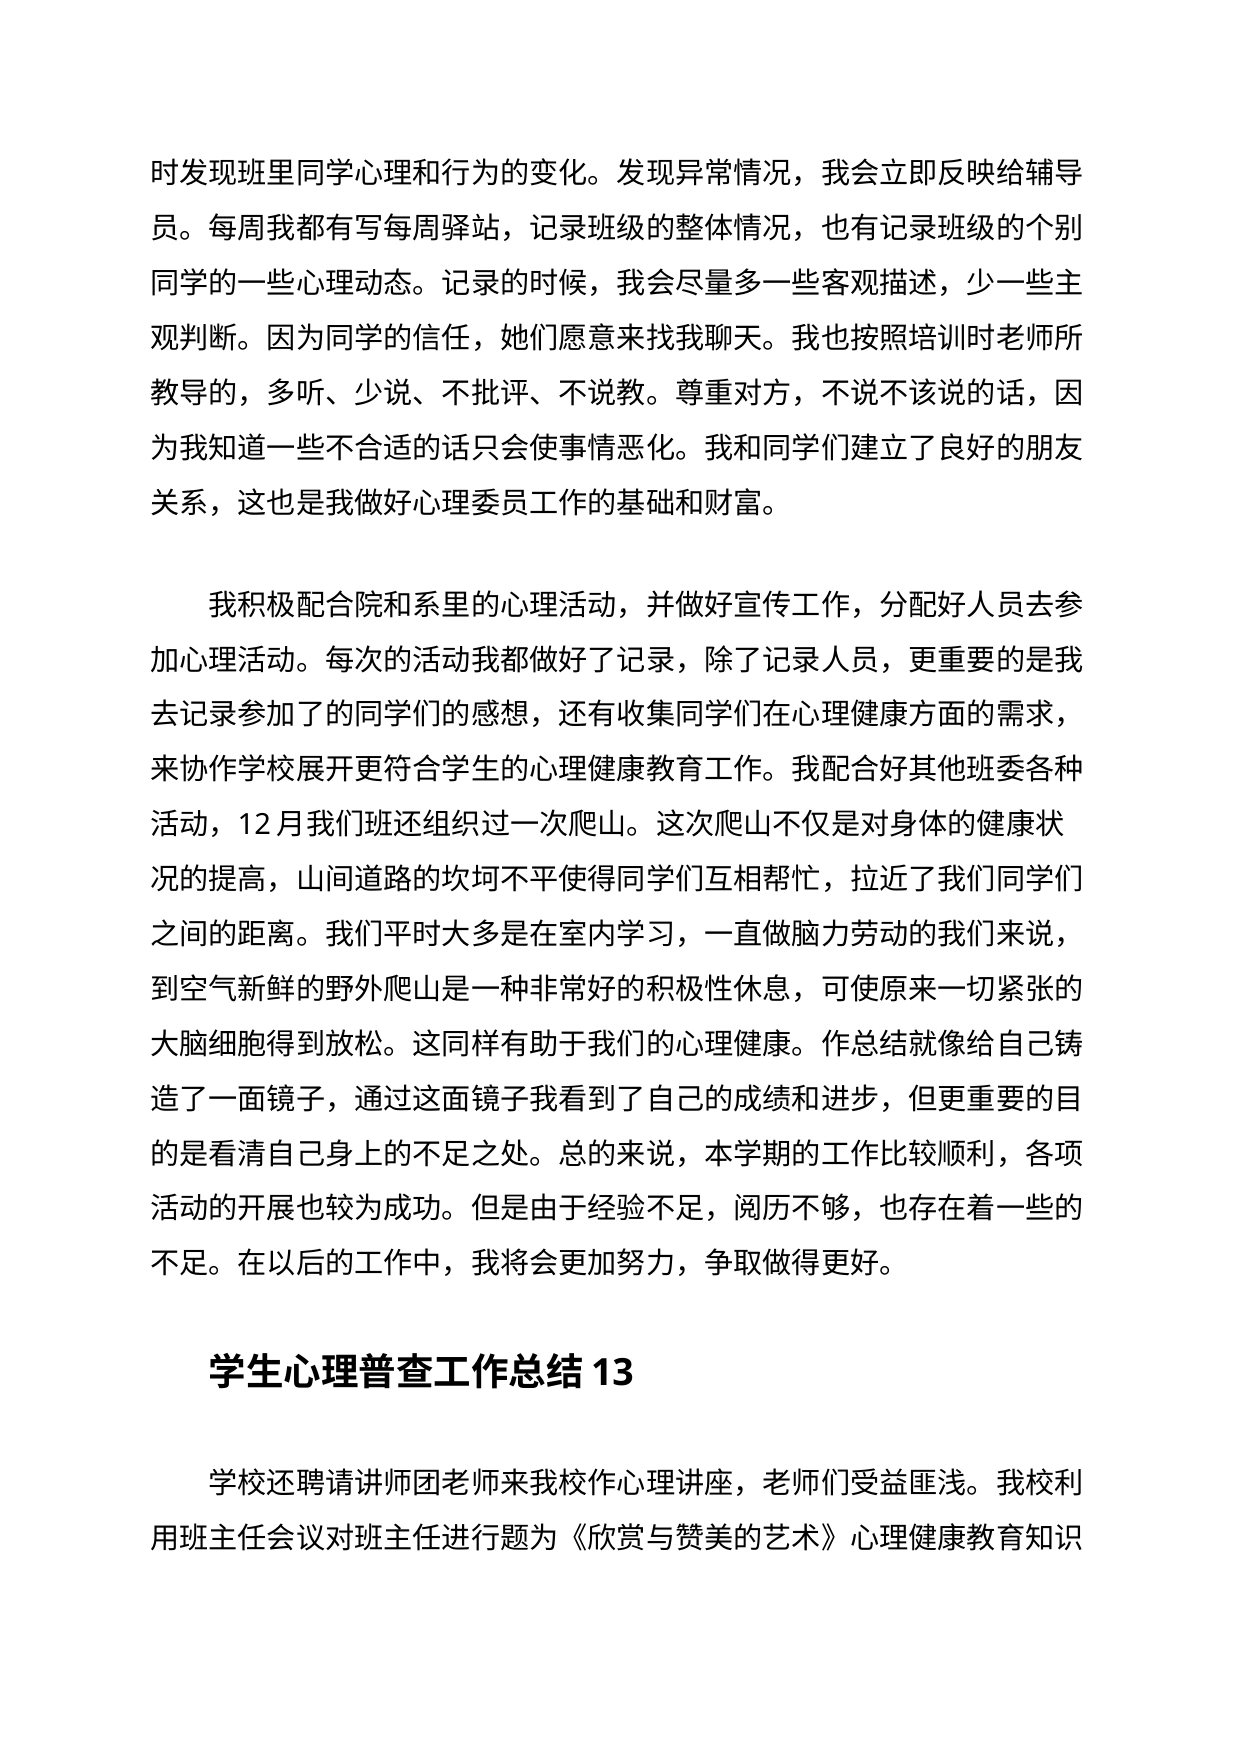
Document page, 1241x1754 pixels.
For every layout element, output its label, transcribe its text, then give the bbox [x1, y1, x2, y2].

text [150, 1459, 1090, 1557]
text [150, 150, 1090, 522]
text 我积极配合院和系里的心理活动，并做好宣传工作，分配好人员去参加心理活动。每次的活动我都做好了记录，除了记录人员，更重要的是我去记录参加了的同学们的感想，还有收集同学们在心理健康方面的需求，来协作学校展开更符合学生的心理健康教育工作。我配合好其他班委各种活动，12月我们班还组织过一次爬山。这次爬山不仅是对身体的健康状况的提高，山间道路的坎坷不平使得同学们互相帮忙，拉近了我们同学们之间的距离。我们平时大多是在室内学习，一直做脑力劳动的我们来说，到空气新鲜的野外爬山是一种非常好的积极性休息，可使原来一切紧张的大脑细胞得到放松。这同样有助于我们的心理健康。作总结就像给自己铸造了一面镜子，通过这面镜子我看到了自己的成绩和进步，但更重要的目的是看清自己身上的不足之处。总的来说，本学期的工作比较顺利，各项活动的开展也较为成功。但是由于经验不足，阅历不够，也存在着一些的不足。在以后的工作中，我将会更加努力，争取做得更好。 [150, 581, 1090, 1282]
text 学生心理普查工作总结13 [150, 1342, 1090, 1396]
